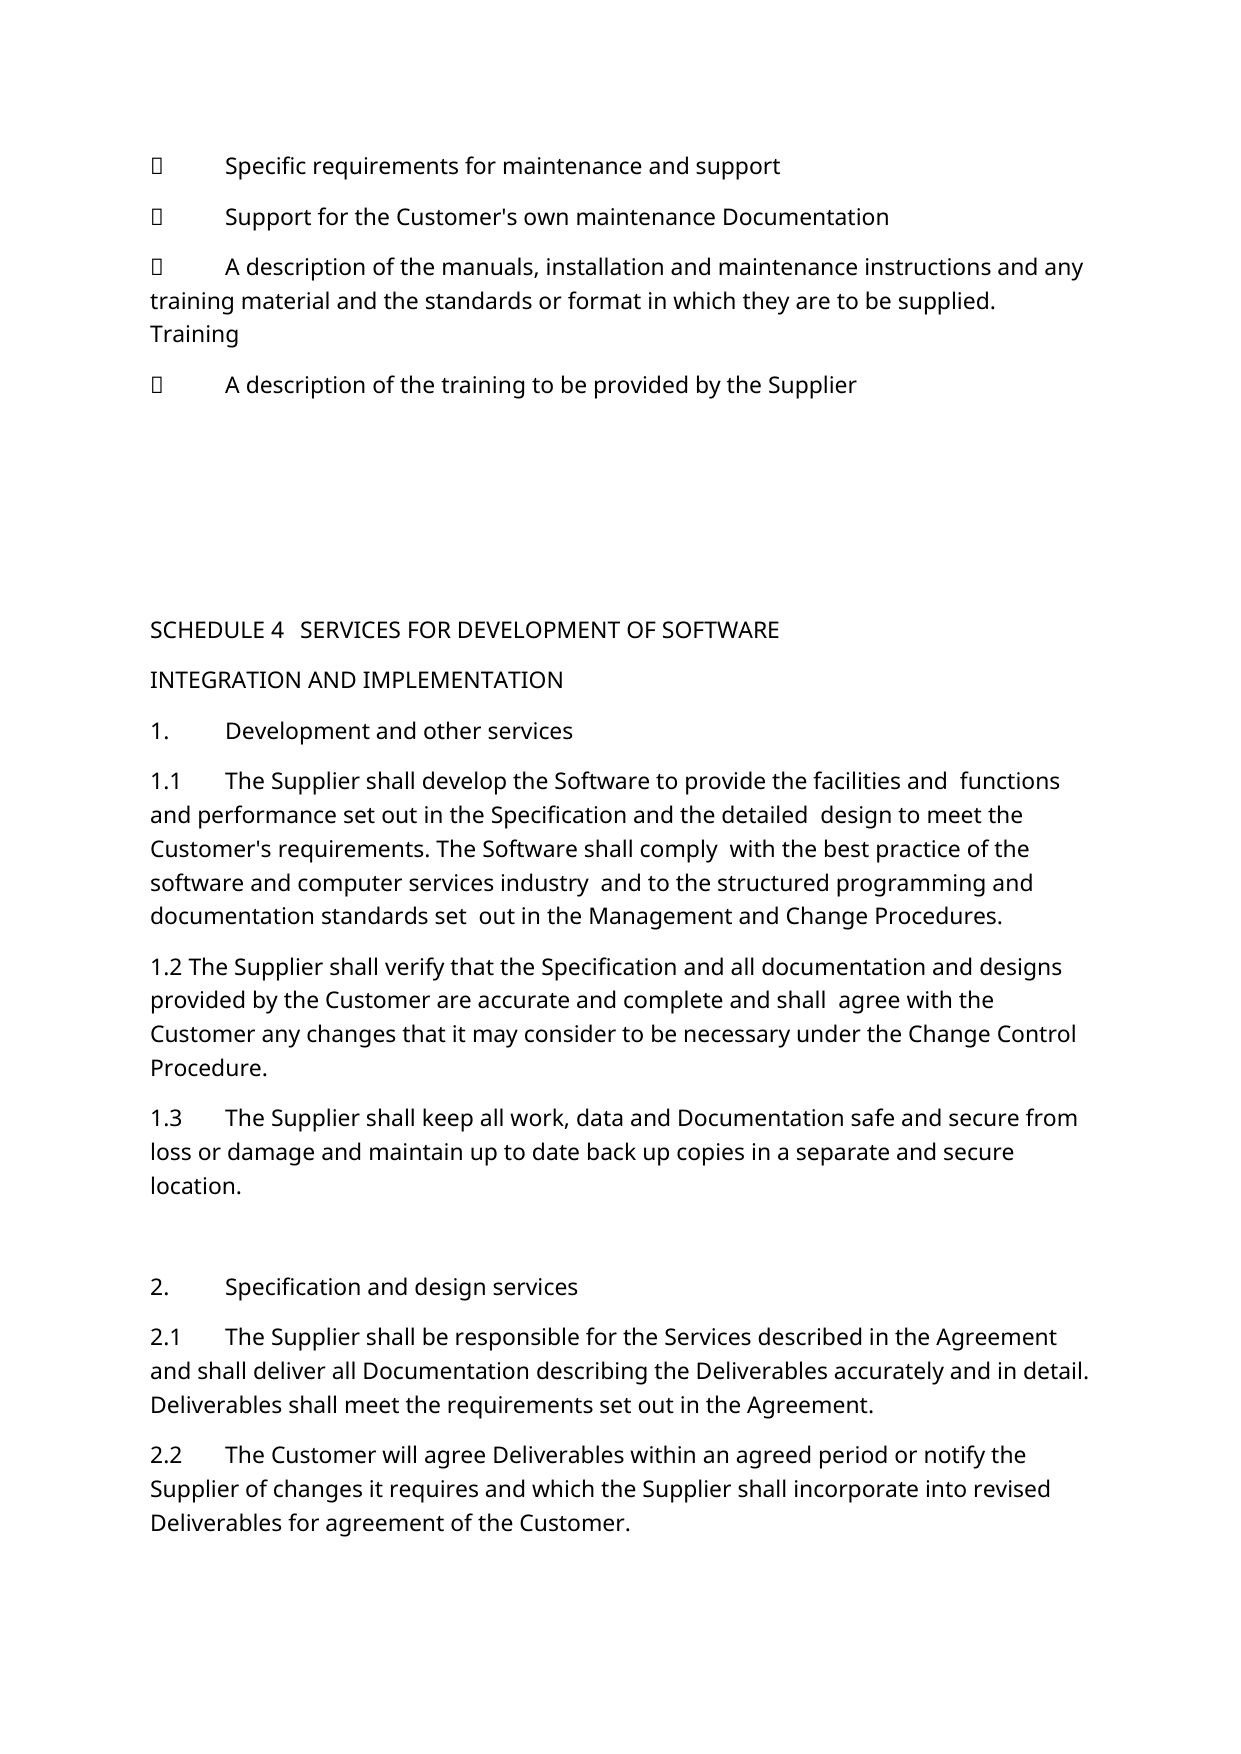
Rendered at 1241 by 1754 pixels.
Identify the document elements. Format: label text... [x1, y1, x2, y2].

text 􀁘 Specific requirements for maintenance and support [150, 150, 1090, 181]
text 􀁘 A description of the manuals, installation and maintenance instructions and any training material and the standards or format in which they are to be supplied. Training [150, 251, 1090, 349]
text 2. Specification and design services [150, 1271, 1090, 1302]
text INTEGRATION AND IMPLEMENTATION [150, 664, 1090, 696]
text 1.3 The Supplier shall keep all work, data and Documentation safe and secure from loss or damage and maintain up to date back up copies in a separate and secure location. [150, 1102, 1090, 1201]
text 1.1 The Supplier shall develop the Software to provide the facilities and functions and performance set out in the Specification and the detailed design to meet the Customer's requirements. The Software shall comply with the best practice of the software and computer services industry and to the structured programming and documentation standards set out in the Management and Change Procedures. [150, 765, 1090, 932]
text 1. Development and other services [150, 715, 1090, 746]
text SCHEDULE 4 SERVICES FOR DEVELOPMENT OF SOFTWARE [150, 614, 1090, 645]
text 􀁘 Support for the Customer's own maintenance Documentation [150, 200, 1090, 232]
text 2.1 The Supplier shall be responsible for the Services described in the Agreement and shall deliver all Documentation describing the Deliverables accurately and in detail. Deliverables shall meet the requirements set out in the Agreement. [150, 1321, 1090, 1420]
text 1.2 The Supplier shall verify that the Specification and all documentation and designs provided by the Customer are accurate and complete and shall agree with the Customer any changes that it may consider to be necessary under the Change Control Procedure. [150, 951, 1090, 1083]
text 2.2 The Customer will agree Deliverables within an agreed period or notify the Supplier of changes it requires and which the Supplier shall incorporate into revised Deliverables for agreement of the Customer. [150, 1439, 1090, 1538]
text 􀁘 A description of the training to be provided by the Supplier [150, 369, 1090, 400]
